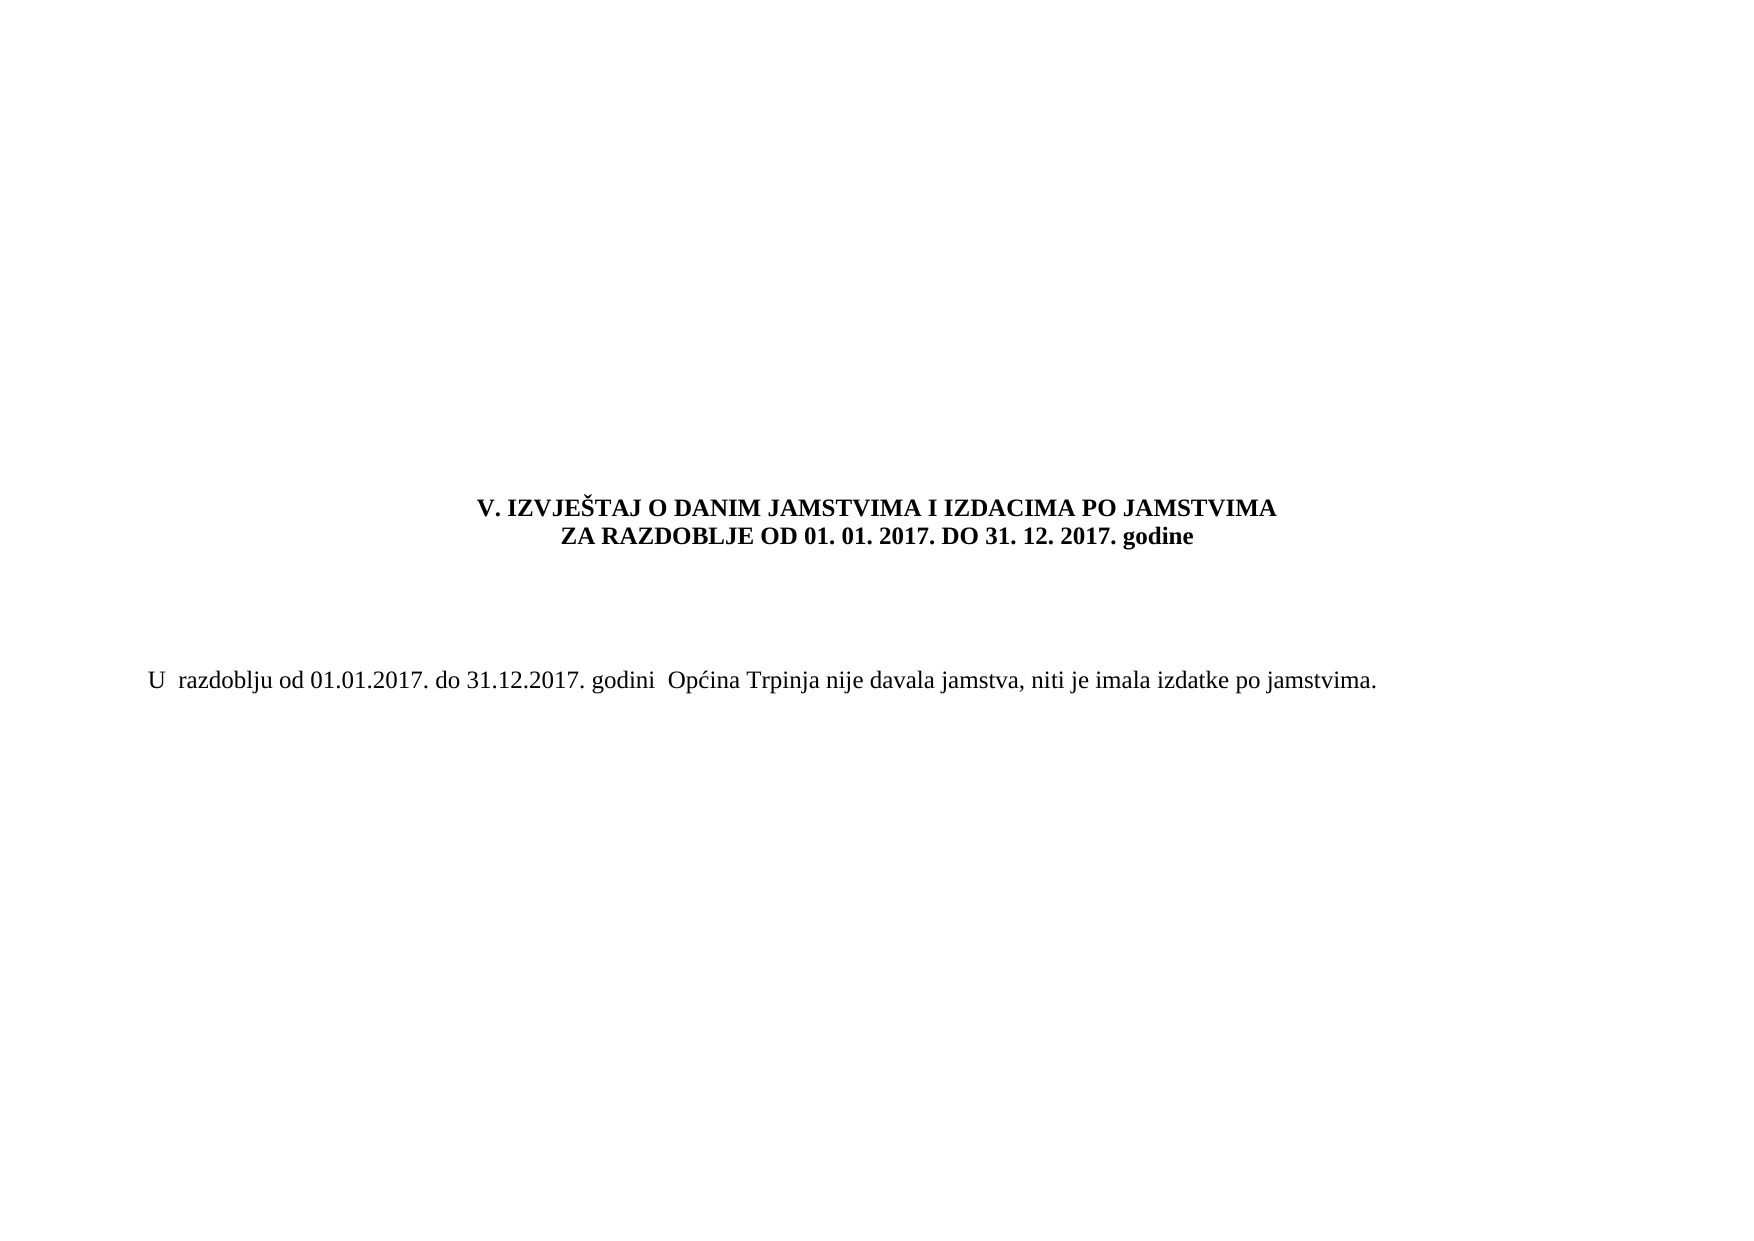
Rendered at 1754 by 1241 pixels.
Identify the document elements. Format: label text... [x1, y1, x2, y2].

text ZA RAZDOBLJE OD 01. 01. 2017. DO 31. 12. 2017. godine [148, 521, 1606, 550]
text V. IZVJEŠTAJ O DANIM JAMSTVIMA I IZDACIMA PO JAMSTVIMA [148, 493, 1606, 521]
text U razdoblju od 01.01.2017. do 31.12.2017. godini Općina Trpinja nije davala jamstva, niti je imala izdatke po jamstvima. [148, 665, 1606, 694]
